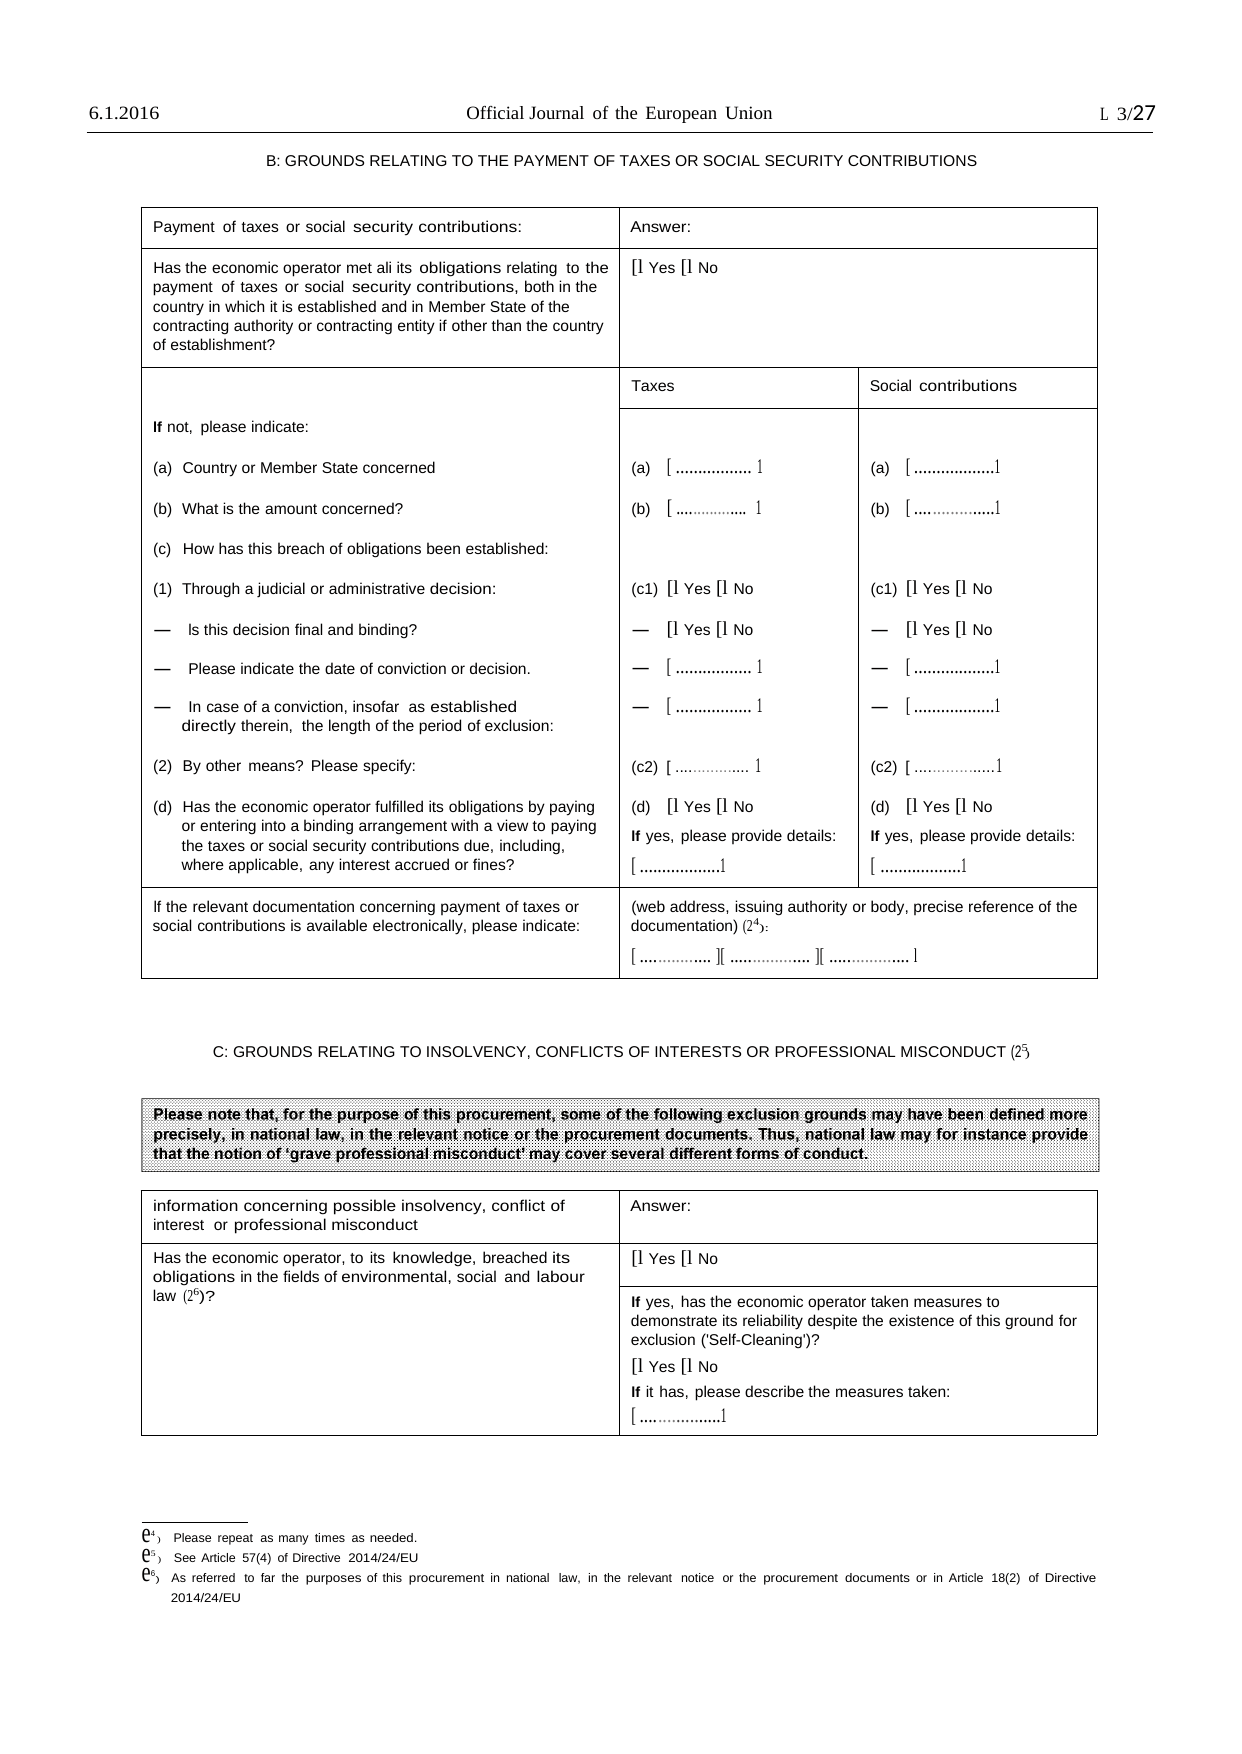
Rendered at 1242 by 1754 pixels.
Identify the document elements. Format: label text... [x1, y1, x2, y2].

table_cell (a) [ ..................1 (b) [ ..................1 (c1) [l Yes [l No - [l Yes [l No - [ ..................1 - [ ..................1 (c2) [ ..................1 (d) [l Yes [l No lf yes, please provide details: [ ..................1 [859, 409, 1097, 887]
text e6) As referred to far the purposes of this procurement in national law, in the relevant notice or the procurement documents or in Article 18(2) of Directive [141, 1562, 1169, 1588]
table_cell (a) [ ................. 1 (b) [ ................. 1 (c1) [l Yes [l No - [l Yes [l No - [ ................. 1 - [ ................. 1 (c2) [ ................. 1 (d) [l Yes [l No lf yes, please provide details: [ ..................1 [620, 409, 858, 887]
table_cell Has the economic operator met ali its obligations relating to the payment of taxes or social security contributions, both in the country in which it is established and in Member State of the contracting authority or contracting entity if other than the country of establishment? [142, 249, 619, 367]
table_header Answer: [620, 1191, 1097, 1243]
table_header Answer: [620, 208, 1097, 248]
table_cell (web address, issuing authority or body, precise reference of the documentation) (24): [ ................ ][ .................. ][ .................. l [620, 888, 1097, 978]
table_cell [l Yes [l No [620, 1244, 1097, 1286]
table_cell [l Yes [l No [620, 249, 1097, 367]
table_header information concerning possible insolvency, conflict of interest or professional misconduct [142, 1191, 619, 1243]
table_header Payment of taxes or social security contributions: [142, 208, 619, 248]
text 2014/24/EU [171, 1590, 1169, 1605]
table_cell Has the economic operator, to its knowledge, breached its obligations in the fields of environmental, social and labour law (26)? [142, 1244, 619, 1435]
text B: GROUNDS RELATING TO THE PAYMENT OF TAXES OR SOCIAL SECURITY CONTRIBUTIONS [266, 151, 1169, 169]
picture [141, 1097, 1100, 1172]
text e4 ) Please repeat as many times as needed. [141, 1517, 1169, 1549]
table_cell Social contributions [859, 368, 1097, 408]
table_cell lf not, please indicate: (a) Country or Member State concerned (b) What is the amount concerned? (c) How has this breach of obligations been established: (1) Through a judicial or administrative decision: - ls this decision final and binding? - Please indicate the date of conviction or decision. - In case of a conviction, insofar as established directly therein, the length of the period of exclusion: (2) By other means? Please specify: (d) Has the economic operator fulfilled its obligations by paying or entering into a binding arrangement with a view to paying the taxes or social security contributions due, including, where applicable, any interest accrued or fines? [142, 368, 619, 887]
text C: GROUNDS RELATING TO INSOLVENCY, CONFLICTS OF INTERESTS OR PROFESSIONAL MISCONDUCT (25 [208, 1041, 1032, 1061]
table_cell lf yes, has the economic operator taken measures to demonstrate its reliability despite the existence of this ground for exclusion ('Self-Cleaning')? [l Yes [l No lf it has, please describe the measures taken: [ ..................1 [620, 1287, 1097, 1435]
table_cell lf the relevant documentation concerning payment of taxes or social contributions is available electronically, please indicate: [142, 888, 619, 978]
table_cell Taxes [620, 368, 858, 408]
